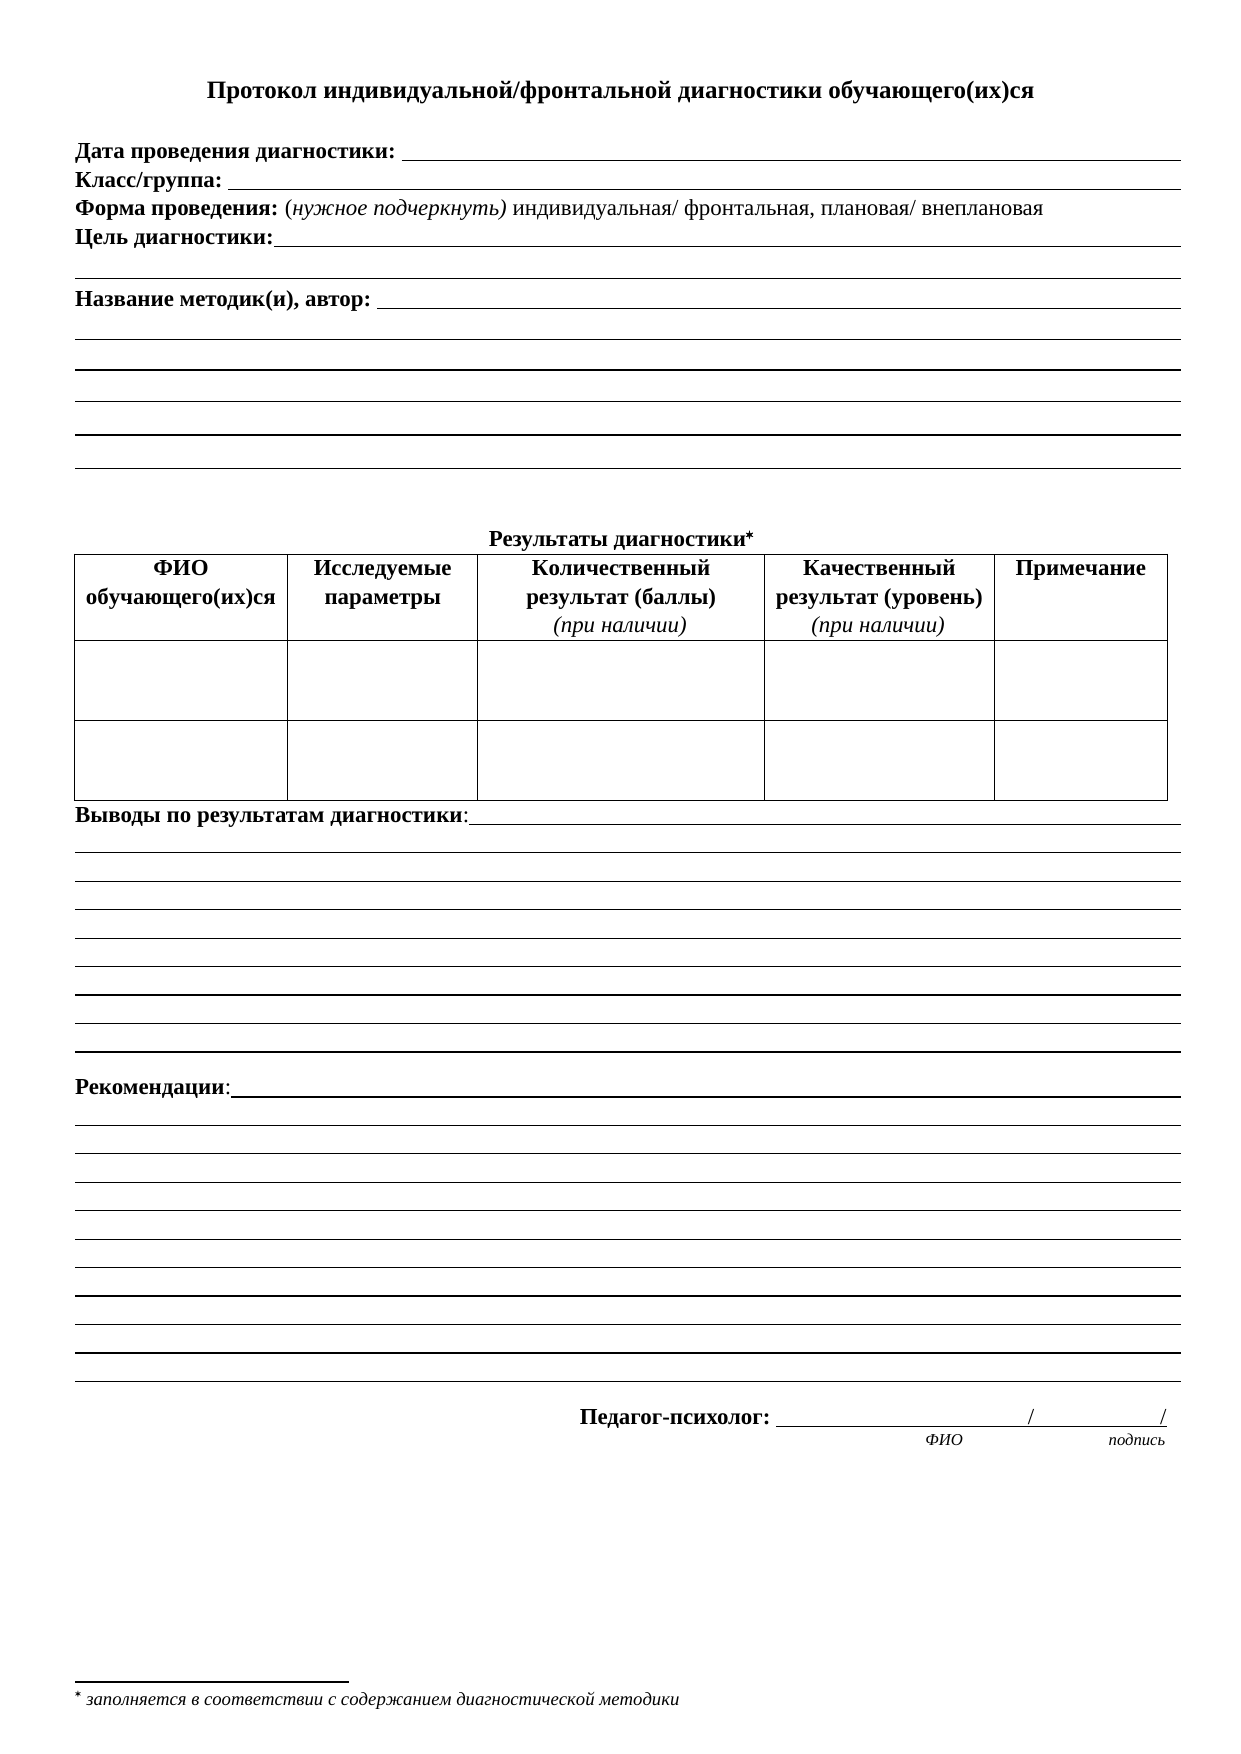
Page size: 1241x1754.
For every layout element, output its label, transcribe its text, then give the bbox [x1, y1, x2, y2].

table_cell [288, 721, 477, 800]
text Выводы по результатам диагностики: [75, 801, 1196, 1055]
table_cell [288, 641, 477, 720]
text Форма проведения: (нужное подчеркнуть) индивидуальная/ фронтальная, плановая/ внеплановая [75, 194, 1166, 221]
text Цель диагностики: [75, 223, 1182, 249]
table_cell [478, 721, 764, 800]
text Результаты диагностики [75, 525, 1166, 551]
table_header Примечание [995, 555, 1167, 640]
text Протокол индивидуальной/фронтальной диагностики обучающего(их)ся [75, 75, 1166, 104]
table_cell [75, 641, 287, 720]
table_cell [478, 641, 764, 720]
table_cell [765, 641, 994, 720]
table_header Количественный результат (баллы) (при наличии) [478, 555, 764, 640]
text Педагог-психолог: / / ФИО подпись [75, 1403, 1166, 1448]
table_cell [765, 721, 994, 800]
table_header ФИО обучающего(их)ся [75, 555, 287, 640]
text Название методик(и), автор: [75, 285, 1182, 311]
table_cell [995, 641, 1167, 720]
text Класс/группа: [75, 166, 1182, 192]
text Дата проведения диагностики: [75, 137, 1182, 164]
table_header Качественный результат (уровень) (при наличии) [765, 555, 994, 640]
text Рекомендации: [75, 1073, 1196, 1384]
table_cell [75, 721, 287, 800]
table_cell [995, 721, 1167, 800]
table_header Исследуемые параметры [288, 555, 477, 640]
